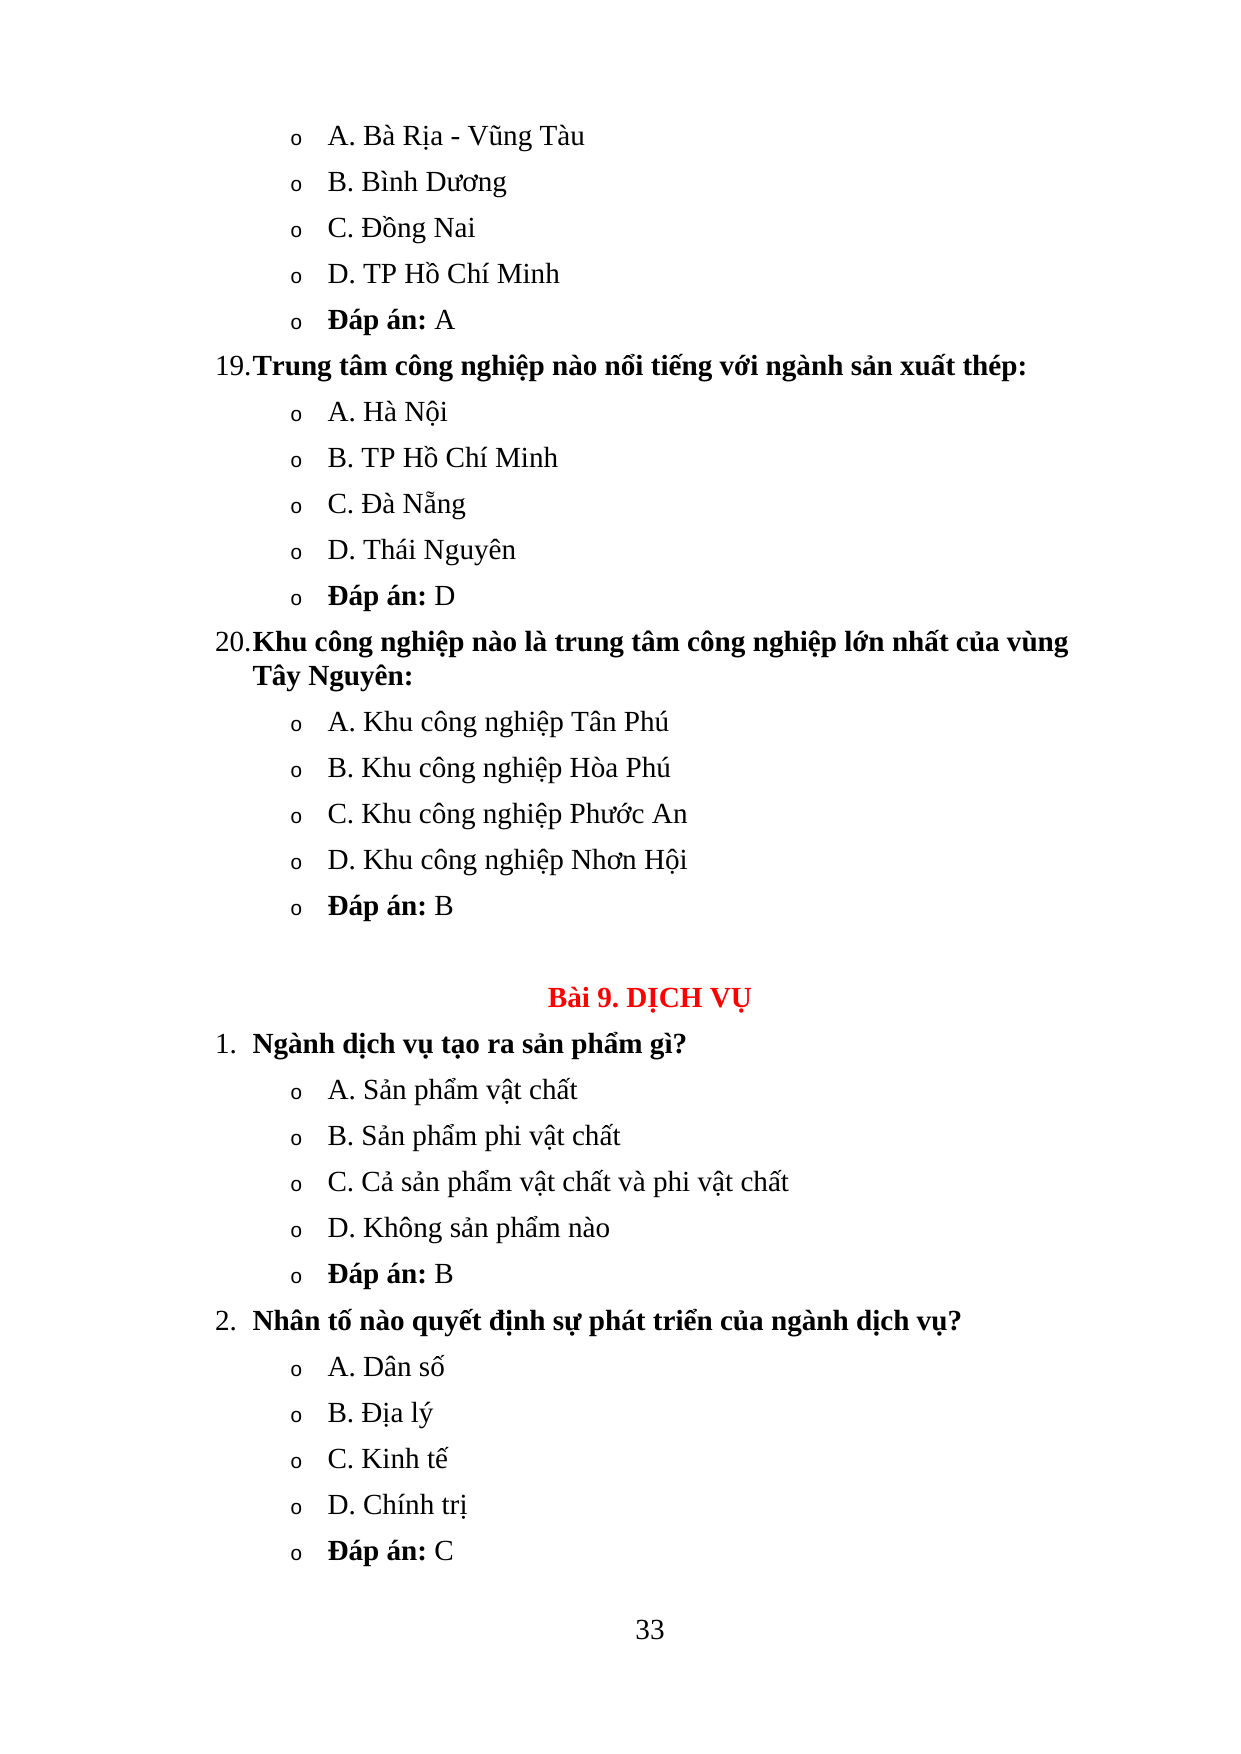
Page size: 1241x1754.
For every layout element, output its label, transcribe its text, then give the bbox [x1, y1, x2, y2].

list D. Không sản phẩm nào [290, 1211, 1122, 1244]
list A. Sản phẩm vật chất [290, 1072, 1122, 1106]
list D. Thái Nguyên [290, 532, 1122, 566]
list Đáp án: D [290, 578, 1122, 612]
list B. Sản phẩm phi vật chất [290, 1118, 1122, 1152]
list D. Khu công nghiệp Nhơn Hội [290, 842, 1122, 876]
list B. Địa lý [290, 1395, 1122, 1428]
list Đáp án: A [290, 302, 1122, 336]
list A. Khu công nghiệp Tân Phú [290, 704, 1122, 738]
list A. Bà Rịa - Vũng Tàu [290, 118, 1122, 152]
list C. Cả sản phẩm vật chất và phi vật chất [290, 1164, 1122, 1198]
list C. Kinh tế [290, 1441, 1122, 1474]
list Trung tâm công nghiệp nào nổi tiếng với ngành sản xuất thép: [215, 348, 1122, 382]
list Đáp án: B [290, 888, 1122, 922]
list D. TP Hồ Chí Minh [290, 256, 1122, 290]
list D. Chính trị [290, 1487, 1122, 1520]
list Đáp án: B [290, 1257, 1122, 1290]
list B. Khu công nghiệp Hòa Phú [290, 750, 1122, 784]
list Đáp án: C [290, 1533, 1122, 1566]
list C. Đà Nẵng [290, 486, 1122, 520]
list A. Dân số [290, 1349, 1122, 1382]
list Khu công nghiệp nào là trung tâm công nghiệp lớn nhất của vùng Tây Nguyên: [215, 624, 1122, 692]
list A. Hà Nội [290, 394, 1122, 428]
list C. Đồng Nai [290, 210, 1122, 244]
list C. Khu công nghiệp Phước An [290, 796, 1122, 830]
text Bài 9. DỊCH VỤ [177, 980, 1122, 1014]
list B. TP Hồ Chí Minh [290, 440, 1122, 474]
list B. Bình Dương [290, 164, 1122, 198]
list Ngành dịch vụ tạo ra sản phẩm gì? [215, 1026, 1122, 1060]
list Nhân tố nào quyết định sự phát triển của ngành dịch vụ? [215, 1303, 1122, 1336]
